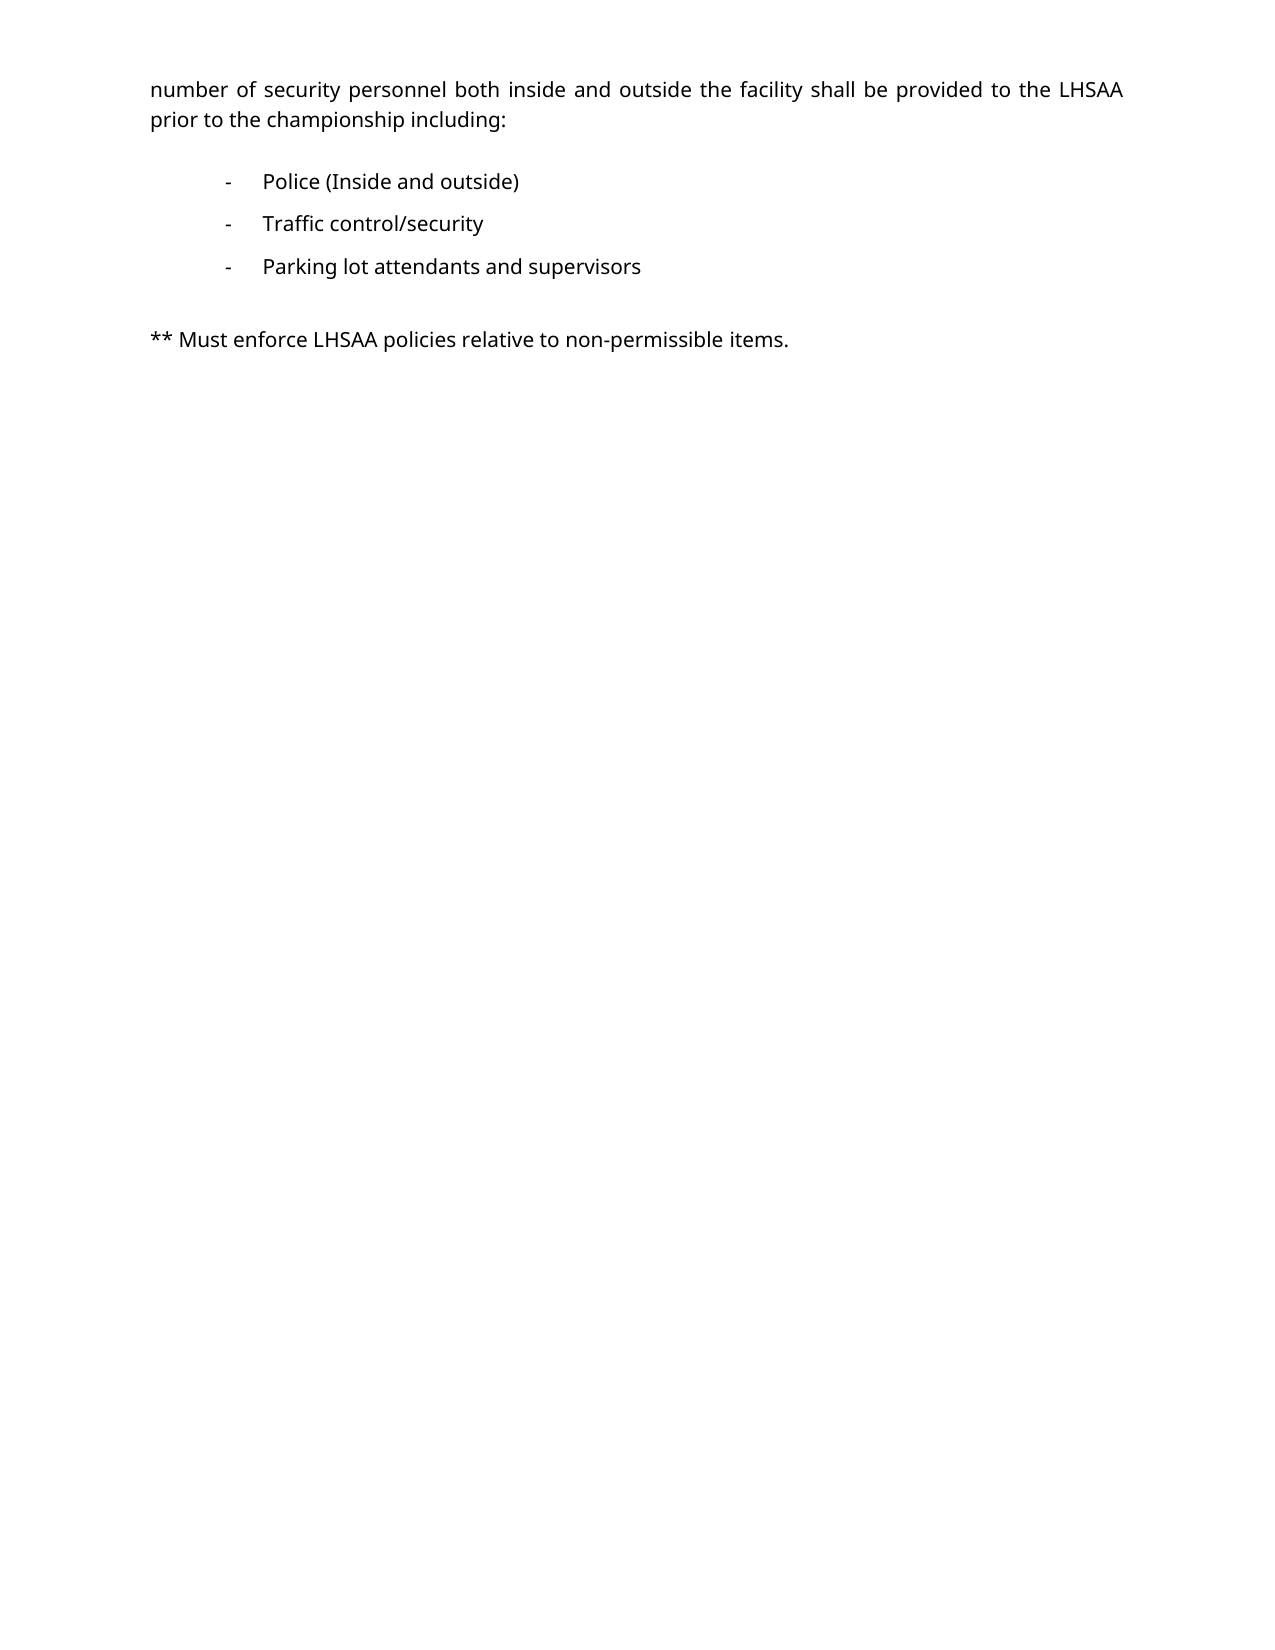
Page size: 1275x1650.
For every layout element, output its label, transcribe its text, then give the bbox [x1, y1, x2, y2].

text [150, 75, 1125, 134]
text ** Must enforce LHSAA policies relative to non-permissible items. [150, 325, 1125, 354]
list Police (Inside and outside) [225, 167, 1125, 195]
list Traffic control/security [225, 209, 1125, 238]
list Parking lot attendants and supervisors [225, 252, 1125, 281]
